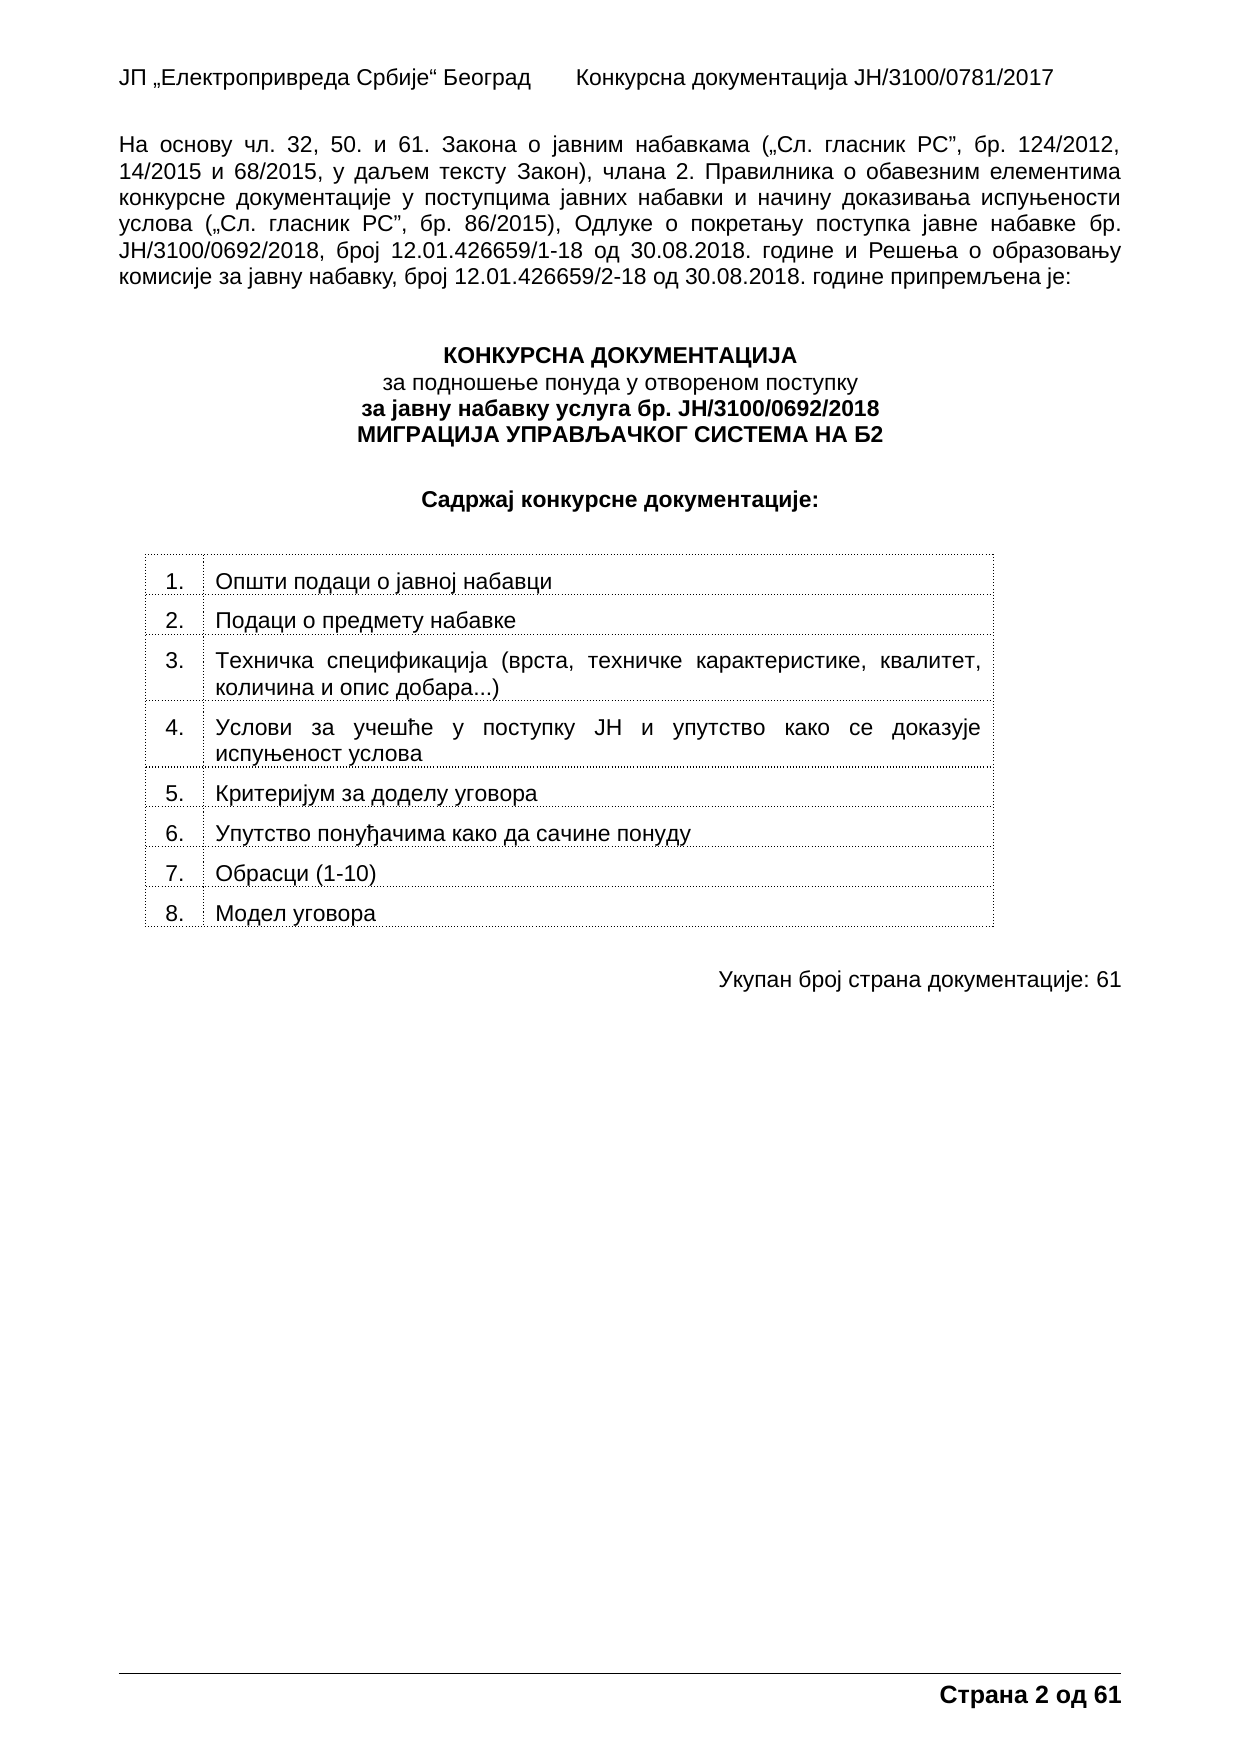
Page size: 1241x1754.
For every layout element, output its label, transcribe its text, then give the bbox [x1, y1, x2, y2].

text Укупан број страна документације: 61 [119, 966, 1121, 992]
table_cell 3. [145, 634, 204, 700]
title МИГРАЦИЈА УПРАВЉАЧКОГ СИСТЕМА НА Б2 [119, 421, 1121, 448]
table_cell 4. [145, 700, 204, 766]
table_header 1. [145, 554, 204, 594]
table_cell Подаци о предмету набавке [204, 594, 993, 634]
table_cell Услови за учешће у поступку ЈН и упутство како се доказује испуњеност услова [204, 700, 993, 766]
table_cell Обрасци (1-10) [204, 846, 993, 886]
text за јавну набавку услуга бр. ЈН/3100/0692/2018 [119, 395, 1121, 421]
table_cell Техничка спецификација (врста, техничке карактеристике, квалитет, количина и опис добара...) [204, 634, 993, 700]
text КОНКУРСНА ДОКУМЕНТАЦИЈА [119, 342, 1121, 368]
table_cell Упутство понуђачима како да сачине понуду [204, 806, 993, 846]
table_cell 5. [145, 766, 204, 806]
table_cell Критеријум за доделу уговора [204, 766, 993, 806]
table_cell 8. [145, 886, 204, 926]
text за подношење понуда у отвореном поступку [119, 368, 1121, 395]
table_cell 2. [145, 594, 204, 634]
title Садржај конкурсне документације: [119, 486, 1121, 513]
text На основу чл. 32, 50. и 61. Закона о јавним набавкама („Сл. гласник РС”, бр. 124/2012, 14/2015 и 68/2015, у даљем тексту Закон), члана 2. Правилника о обавезним елементима конкурсне документације у поступцима јавних набавки и начину доказивања испуњености услова („Сл. гласник РС”, бр. 86/2015), Одлуке о покретању поступка јавне набавке бр. ЈН/3100/0692/2018, број 12.01.426659/1-18 од 30.08.2018. године и Решења о образовању комисије за јавну набавку, број 12.01.426659/2-18 од 30.08.2018. године припремљена је: [119, 131, 1121, 289]
table_cell 6. [145, 806, 204, 846]
table_cell Модел уговора [204, 886, 993, 926]
table_header Општи подаци о јавној набавци [204, 554, 993, 594]
table_cell 7. [145, 846, 204, 886]
